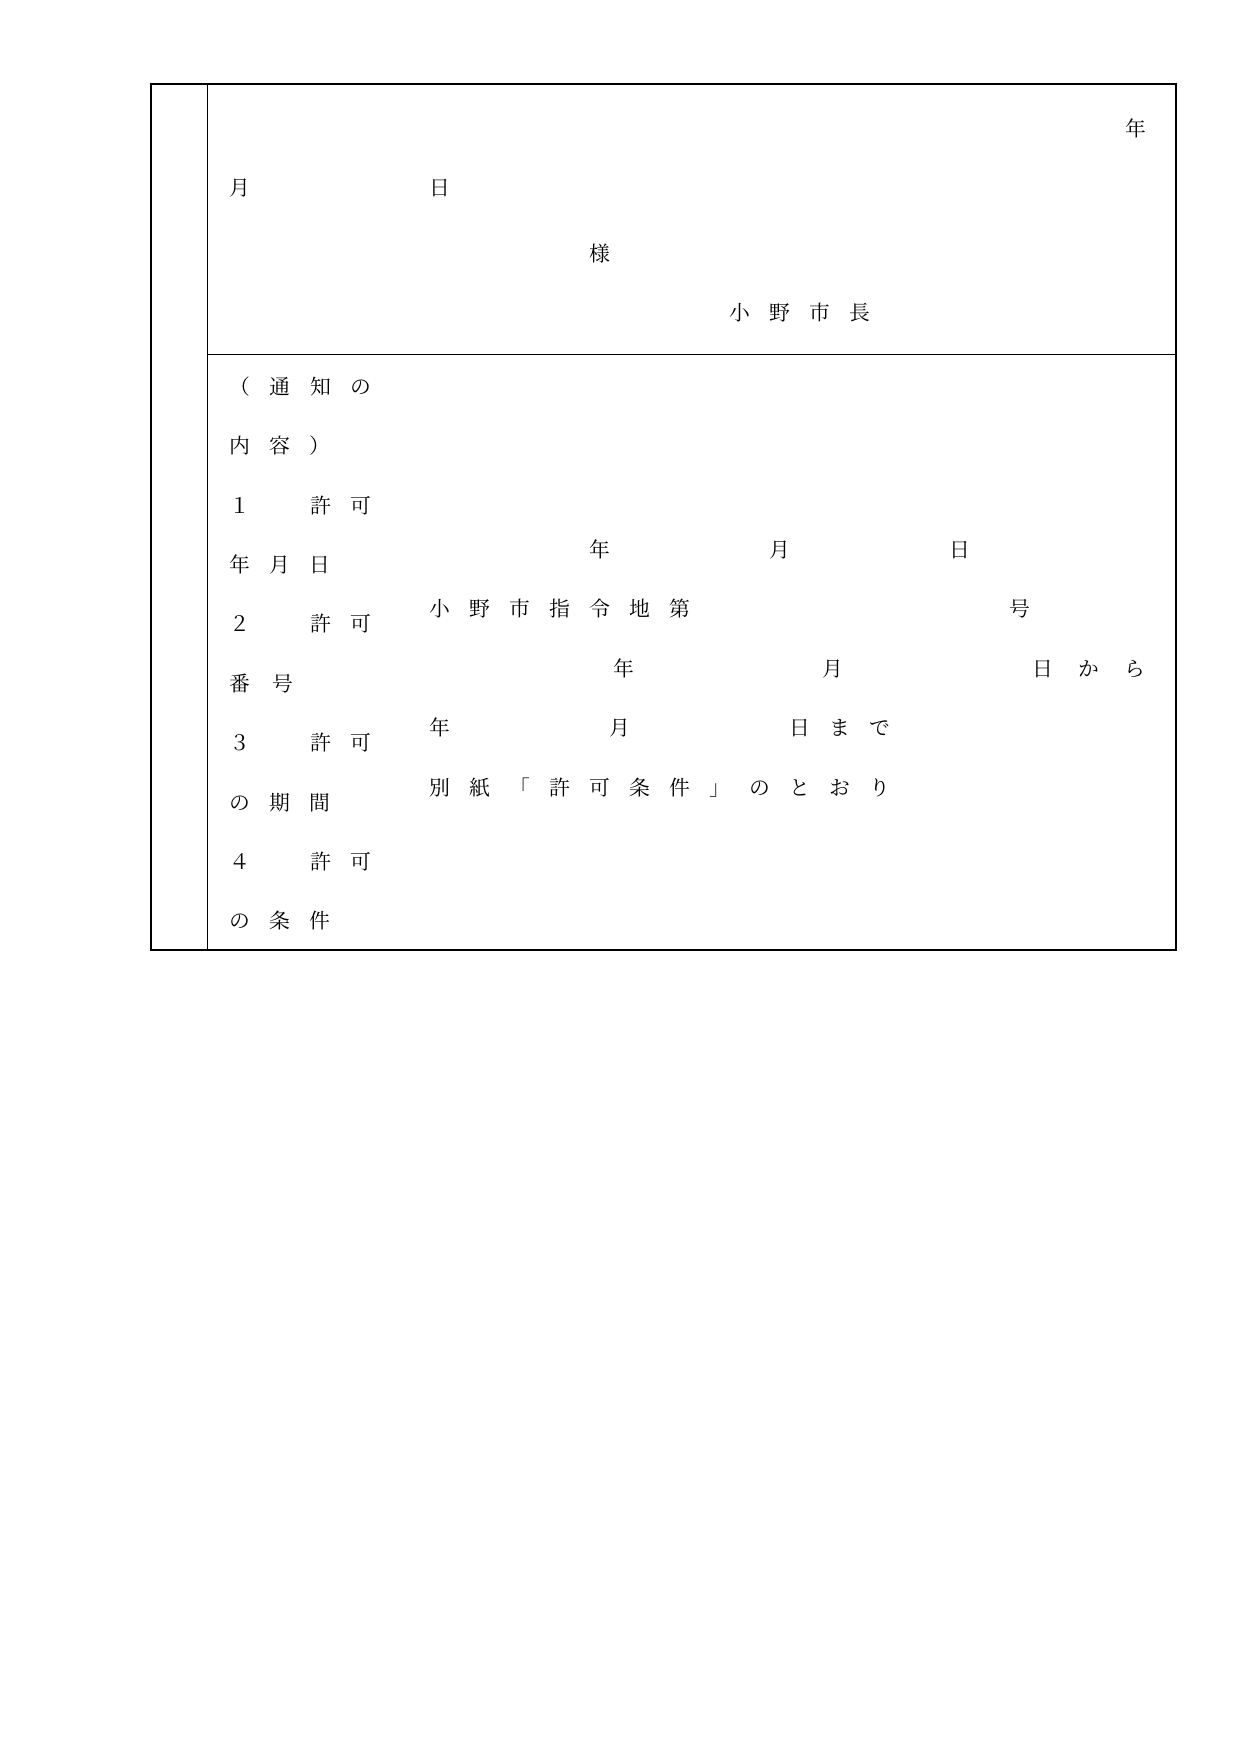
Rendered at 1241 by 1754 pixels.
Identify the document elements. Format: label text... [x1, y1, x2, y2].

table_cell （通知の内容） １ 許可年月日 ２ 許可番号 ３ 許可の期間 ４ 許可の条件 [208, 355, 401, 949]
table_cell 年 月 日 様 小野市長 [208, 85, 1175, 353]
table_cell [152, 85, 207, 949]
table_cell 年 月 日 小野市指令地第 号 年 月 日から 年 月 日まで 別紙「許可条件」のとおり [401, 355, 1175, 949]
